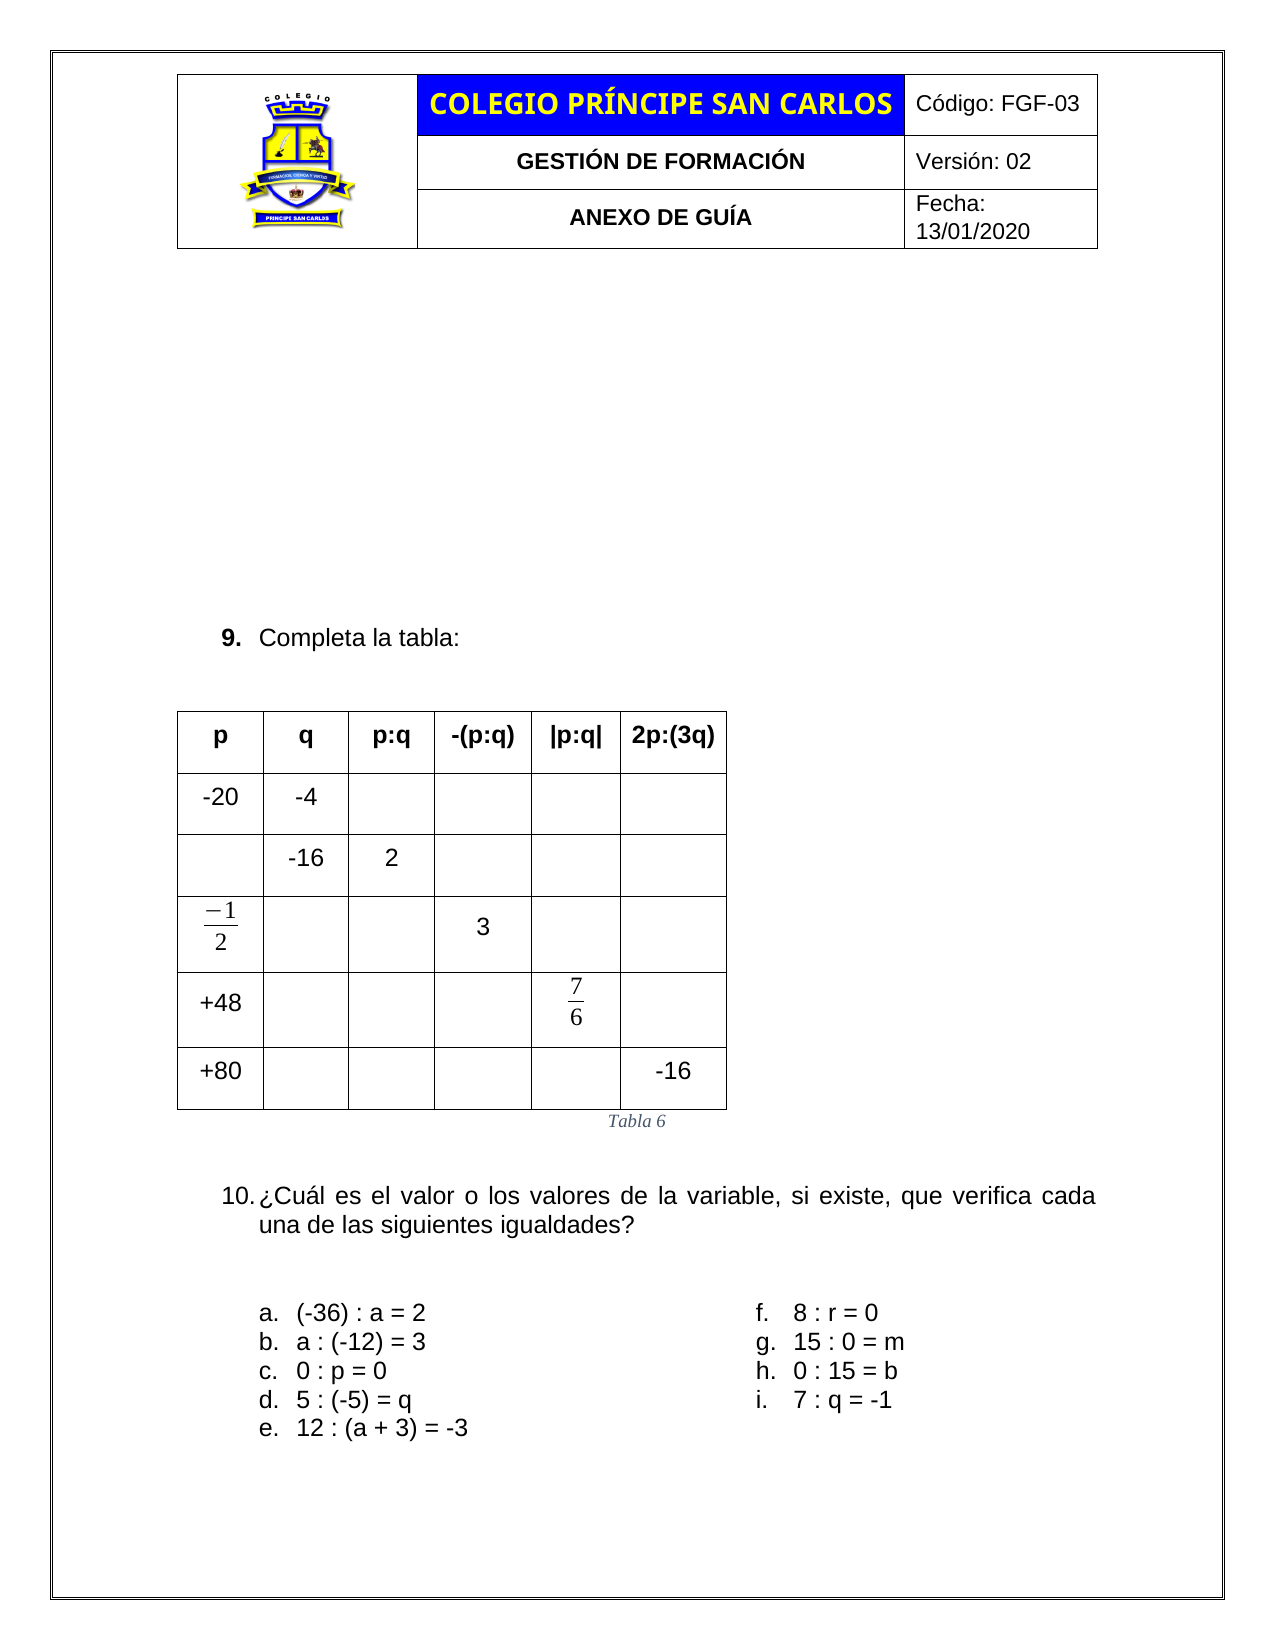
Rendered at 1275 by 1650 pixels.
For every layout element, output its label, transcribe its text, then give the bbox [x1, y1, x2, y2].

table_cell [621, 897, 726, 972]
table_header q [264, 712, 348, 773]
table_cell [178, 835, 263, 896]
list a : (-12) = 3 [258, 1327, 601, 1356]
table_cell -16 [264, 835, 348, 896]
table_cell -20 [178, 774, 263, 834]
table_cell [264, 1048, 348, 1109]
table_cell [532, 897, 620, 972]
list ¿Cuál es el valor o los valores de la variable, si existe, que verifica cada una de las siguientes igualdades? [221, 1181, 1098, 1238]
table_cell [435, 973, 531, 1047]
list 0 : p = 0 [258, 1356, 601, 1385]
table_cell [349, 1048, 434, 1109]
table_header |p:q| [532, 712, 620, 773]
list (-36) : a = 2 [258, 1298, 601, 1327]
table_cell [349, 973, 434, 1047]
table_cell [621, 774, 726, 834]
table_cell -4 [264, 774, 348, 834]
table_cell [532, 1048, 620, 1109]
table_cell [264, 973, 348, 1047]
table_cell [621, 973, 726, 1047]
table_cell +48 [178, 973, 263, 1047]
table_cell [532, 774, 620, 834]
list Completa la tabla: [221, 622, 1098, 651]
table_header -(p:q) [435, 712, 531, 773]
list 15 : 0 = m [756, 1327, 1098, 1356]
table_cell [435, 835, 531, 896]
table_cell +80 [178, 1048, 263, 1109]
table_cell -16 [621, 1048, 726, 1109]
list 5 : (-5) = q [258, 1385, 601, 1413]
table_cell [264, 897, 348, 972]
table_cell 2 [349, 835, 434, 896]
list 8 : r = 0 [756, 1298, 1098, 1327]
picture [239, 90, 356, 229]
table_cell 3 [435, 897, 531, 972]
table_cell [435, 1048, 531, 1109]
list 12 : (a + 3) = -3 [258, 1413, 601, 1442]
table_header 2p:(3q) [621, 712, 726, 773]
list 7 : q = -1 [756, 1385, 1098, 1413]
table_header p [178, 712, 263, 773]
table_cell [435, 774, 531, 834]
table_header p:q [349, 712, 434, 773]
table_cell [349, 897, 434, 972]
table_cell [178, 897, 263, 972]
table_cell [621, 835, 726, 896]
table_cell [532, 973, 620, 1047]
table_cell [532, 835, 620, 896]
table_cell [349, 774, 434, 834]
list 0 : 15 = b [756, 1356, 1098, 1385]
